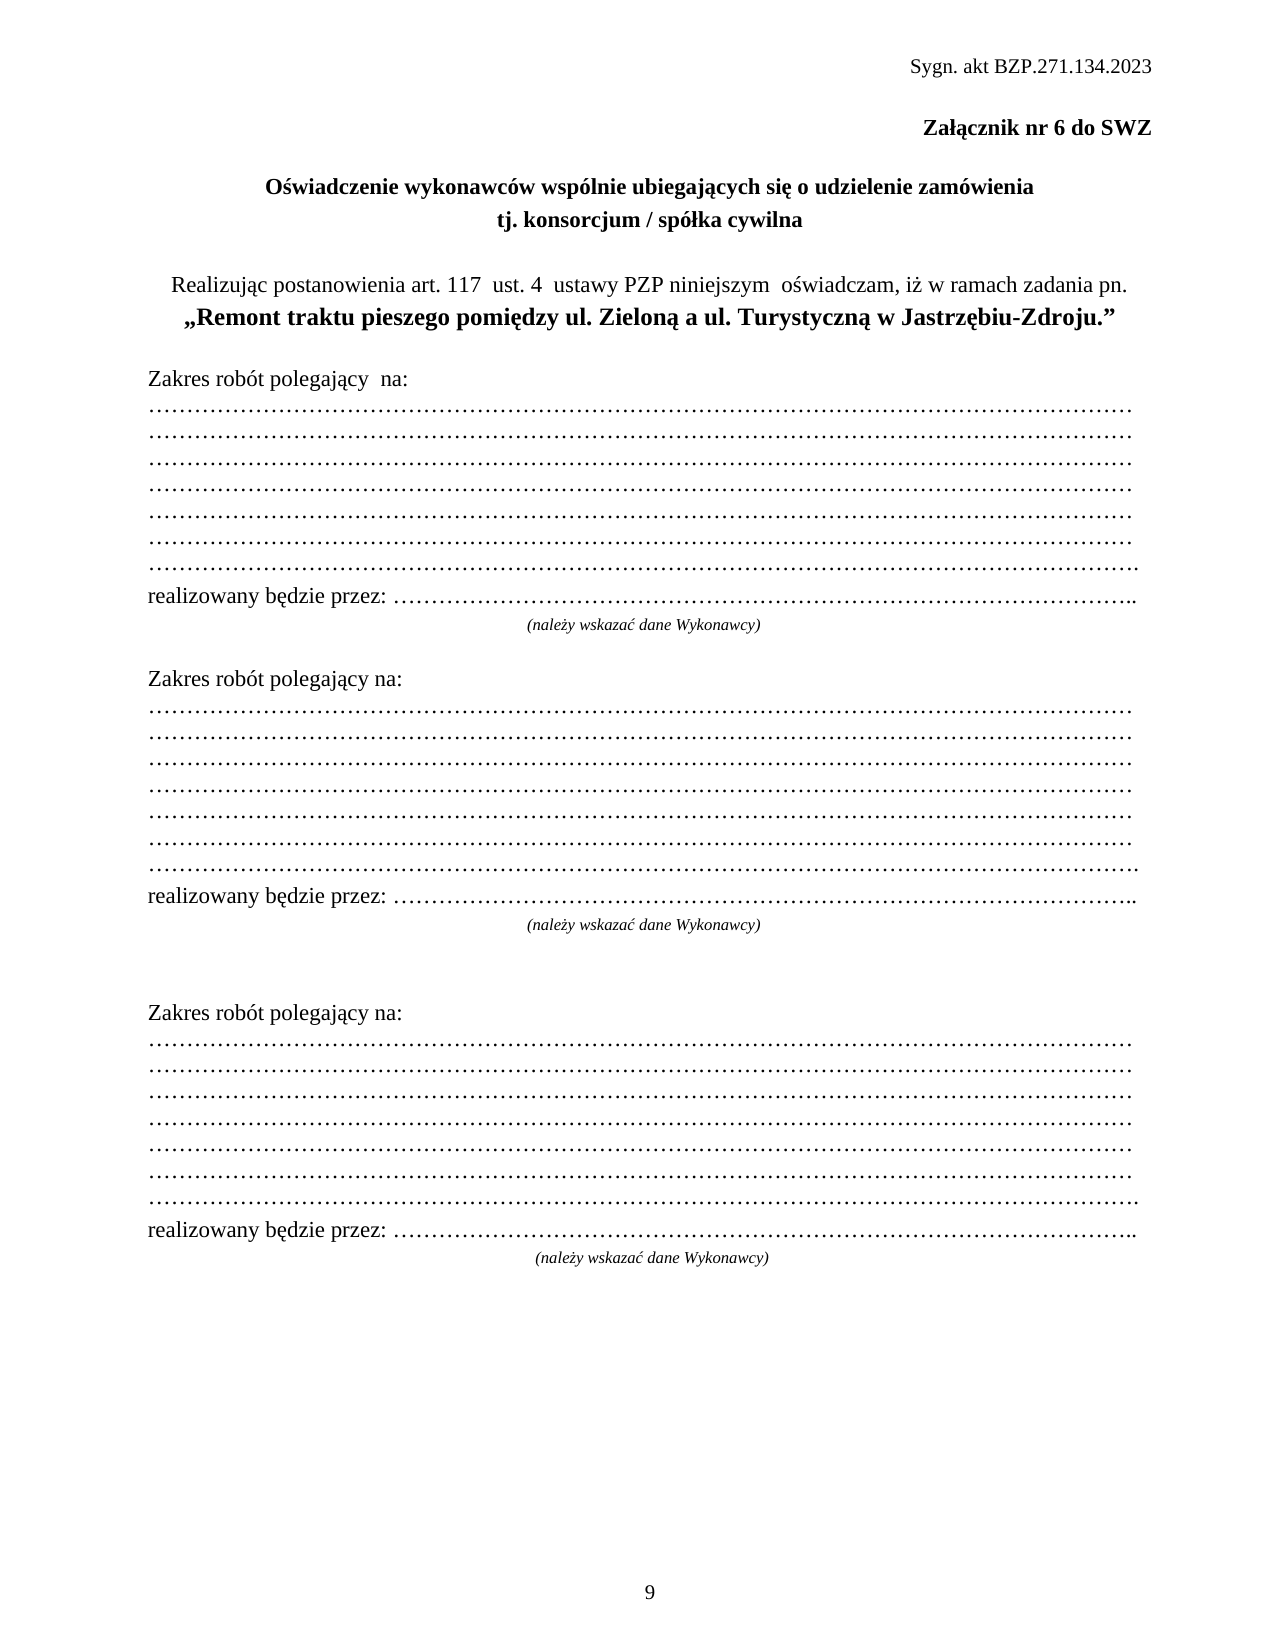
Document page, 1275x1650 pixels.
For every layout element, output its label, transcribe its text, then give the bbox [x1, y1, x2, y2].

text (należy wskazać dane Wykonawcy) [148, 1248, 1152, 1267]
text Zakres robót polegający na: …………………………………………………………………………………………………………………………………………………………………………………………………………………………………………………………………………………………………………………………………………………………………………………………………………………………………………………………………………………………………………………………………………………………………………………………………………………………………………………………………………………………………………………………………………………………………………………………………………………………………. [148, 365, 1152, 576]
text tj. konsorcjum / spółka cywilna [148, 206, 1152, 232]
text Zakres robót polegający na: …………………………………………………………………………………………………………………………………………………………………………………………………………………………………………………………………………………………………………………………………………………………………………………………………………………………………………………………………………………………………………………………………………………………………………………………………………………………………………………………………………………………………………………………………………………………………………………………………………………………………. [148, 665, 1152, 876]
text (należy wskazać dane Wykonawcy) [148, 915, 1152, 934]
text realizowany będzie przez: …………………………………………………………………………………….. [148, 582, 1152, 608]
text Oświadczenie wykonawców wspólnie ubiegających się o udzielenie zamówienia [148, 173, 1152, 199]
text realizowany będzie przez: …………………………………………………………………………………….. [148, 882, 1152, 909]
text Realizując postanowienia art. 117 ust. 4 ustawy PZP niniejszym oświadczam, iż w ramach zadania pn. „Remont traktu pieszego pomiędzy ul. Zieloną a ul. Turystyczną w Jastrzębiu-Zdroju.” [148, 271, 1152, 330]
text (należy wskazać dane Wykonawcy) [148, 614, 1152, 634]
text realizowany będzie przez: …………………………………………………………………………………….. [148, 1216, 1152, 1242]
text Zakres robót polegający na: …………………………………………………………………………………………………………………………………………………………………………………………………………………………………………………………………………………………………………………………………………………………………………………………………………………………………………………………………………………………………………………………………………………………………………………………………………………………………………………………………………………………………………………………………………………………………………………………………………………………………. [148, 998, 1152, 1209]
text Załącznik nr 6 do SWZ [148, 114, 1152, 141]
